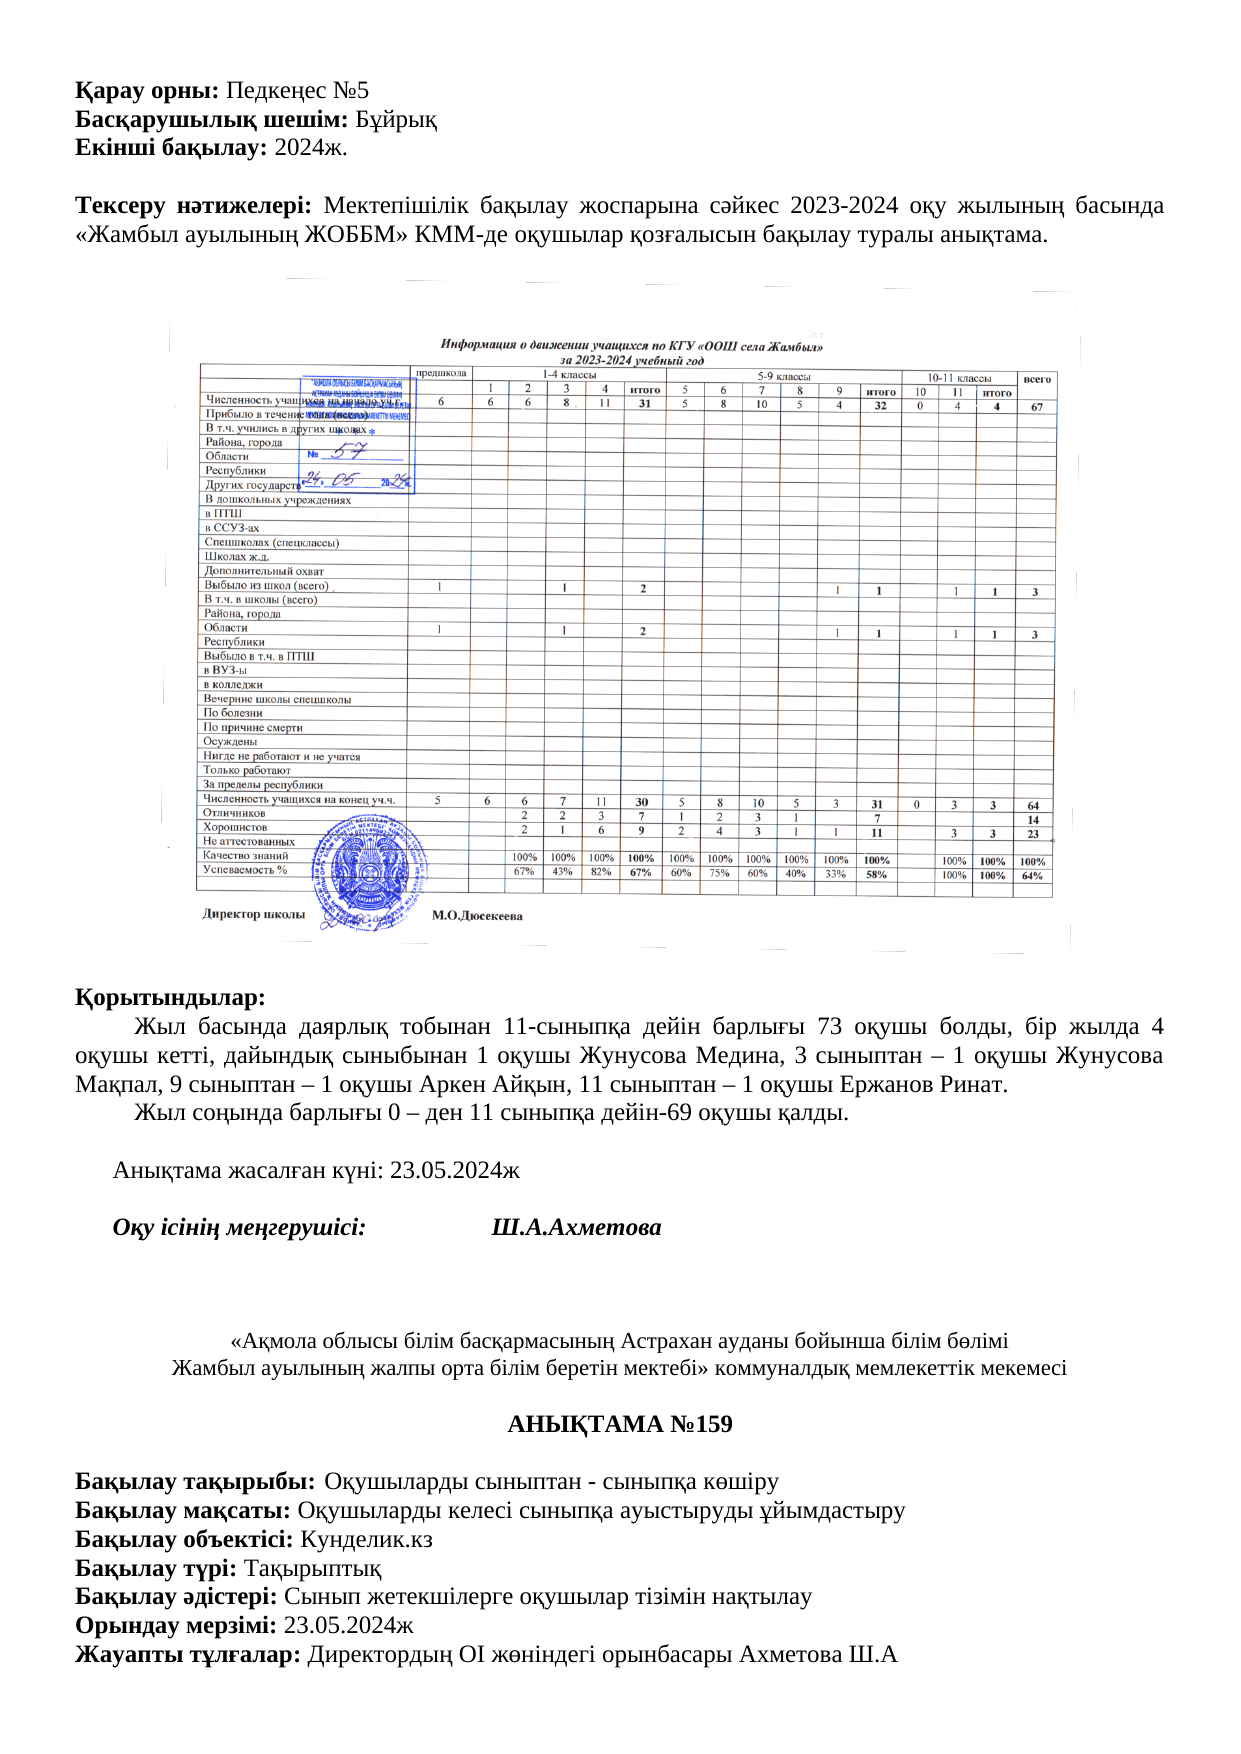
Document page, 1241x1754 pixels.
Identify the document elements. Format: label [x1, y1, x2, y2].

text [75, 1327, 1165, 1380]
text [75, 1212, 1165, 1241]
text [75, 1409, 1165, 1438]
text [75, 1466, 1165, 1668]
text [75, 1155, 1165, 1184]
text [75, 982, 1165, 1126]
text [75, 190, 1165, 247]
picture [159, 276, 1081, 954]
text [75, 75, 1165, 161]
